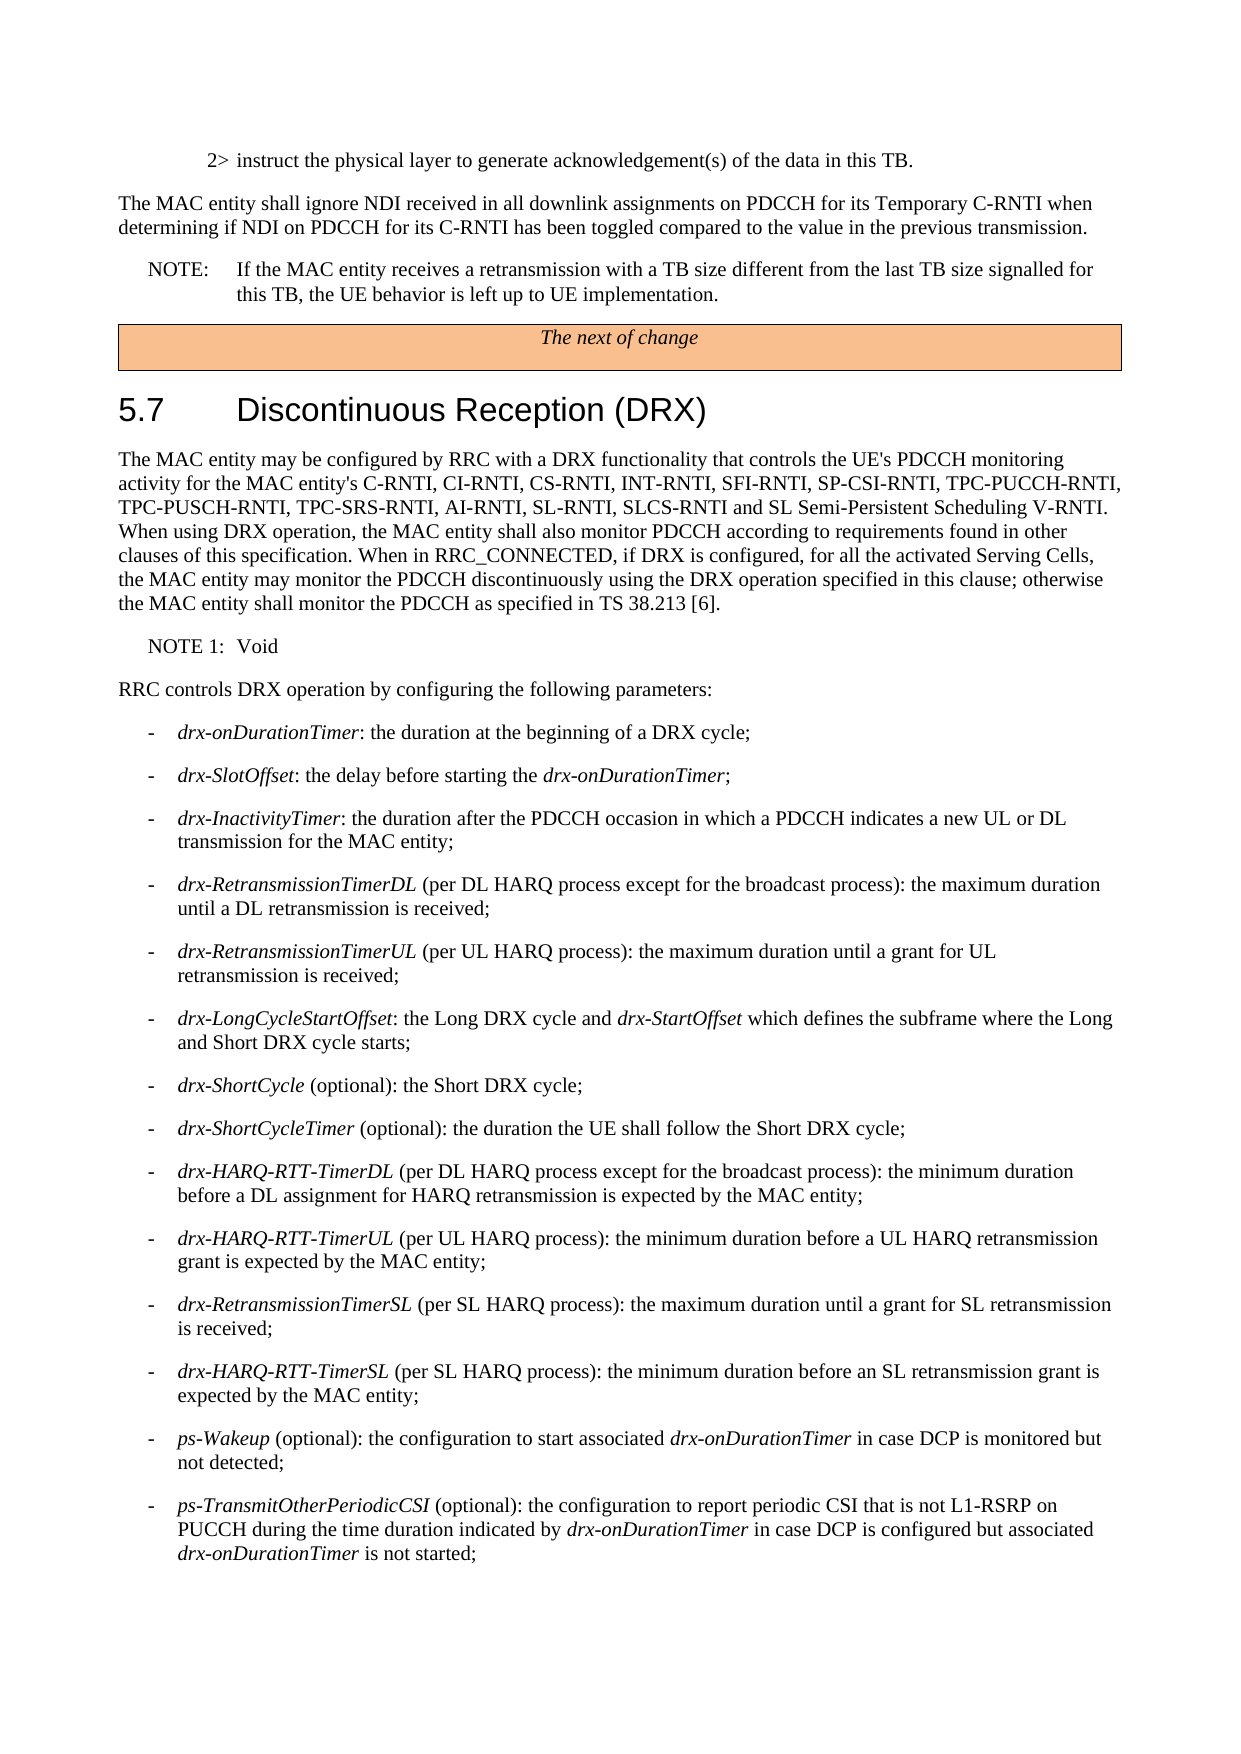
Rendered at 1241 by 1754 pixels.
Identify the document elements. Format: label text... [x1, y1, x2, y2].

text - drx-RetransmissionTimerDL (per DL HARQ process except for the broadcast process): the maximum duration until a DL retransmission is received; [148, 872, 1122, 920]
text - drx-HARQ-RTT-TimerDL (per DL HARQ process except for the broadcast process): the minimum duration before a DL assignment for HARQ retransmission is expected by the MAC entity; [148, 1158, 1122, 1207]
text - ps-Wakeup (optional): the configuration to start associated drx-onDurationTimer in case DCP is monitored but not detected; [148, 1426, 1122, 1474]
text NOTE: If the MAC entity receives a retransmission with a TB size different from the last TB size signalled for this TB, the UE behavior is left up to UE implementation. [148, 257, 1122, 306]
text 2> instruct the physical layer to generate acknowledgement(s) of the data in this TB. [207, 148, 1122, 172]
text - drx-onDurationTimer: the duration at the beginning of a DRX cycle; [148, 720, 1122, 744]
text RRC controls DRX operation by configuring the following parameters: [118, 677, 1122, 701]
text - drx-InactivityTimer: the duration after the PDCCH occasion in which a PDCCH indicates a new UL or DL transmission for the MAC entity; [148, 805, 1122, 853]
text The MAC entity shall ignore NDI received in all downlink assignments on PDCCH for its Temporary C-RNTI when determining if NDI on PDCCH for its C-RNTI has been toggled compared to the value in the previous transmission. [118, 191, 1122, 239]
table_header The next of change [119, 325, 1121, 370]
text - drx-ShortCycleTimer (optional): the duration the UE shall follow the Short DRX cycle; [148, 1116, 1122, 1140]
subtitle 5.7 Discontinuous Reception (DRX) [118, 390, 1122, 428]
text - drx-HARQ-RTT-TimerUL (per UL HARQ process): the minimum duration before a UL HARQ retransmission grant is expected by the MAC entity; [148, 1225, 1122, 1273]
text - drx-LongCycleStartOffset: the Long DRX cycle and drx-StartOffset which defines the subframe where the Long and Short DRX cycle starts; [148, 1006, 1122, 1054]
text The MAC entity may be configured by RRC with a DRX functionality that controls the UE's PDCCH monitoring activity for the MAC entity's C-RNTI, CI-RNTI, CS-RNTI, INT-RNTI, SFI-RNTI, SP-CSI-RNTI, TPC-PUCCH-RNTI, TPC-PUSCH-RNTI, TPC-SRS-RNTI, AI-RNTI, SL-RNTI, SLCS-RNTI and SL Semi-Persistent Scheduling V-RNTI. When using DRX operation, the MAC entity shall also monitor PDCCH according to requirements found in other clauses of this specification. When in RRC_CONNECTED, if DRX is configured, for all the activated Serving Cells, the MAC entity may monitor the PDCCH discontinuously using the DRX operation specified in this clause; otherwise the MAC entity shall monitor the PDCCH as specified in TS 38.213 [6]. [118, 447, 1122, 615]
text - ps-TransmitOtherPeriodicCSI (optional): the configuration to report periodic CSI that is not L1-RSRP on PUCCH during the time duration indicated by drx-onDurationTimer in case DCP is configured but associated drx-onDurationTimer is not started; [148, 1493, 1122, 1565]
text - drx-SlotOffset: the delay before starting the drx-onDurationTimer; [148, 763, 1122, 787]
text - drx-RetransmissionTimerSL (per SL HARQ process): the maximum duration until a grant for SL retransmission is received; [148, 1292, 1122, 1340]
text - drx-RetransmissionTimerUL (per UL HARQ process): the maximum duration until a grant for UL retransmission is received; [148, 939, 1122, 987]
text NOTE 1: Void [148, 634, 1122, 658]
text - drx-HARQ-RTT-TimerSL (per SL HARQ process): the minimum duration before an SL retransmission grant is expected by the MAC entity; [148, 1359, 1122, 1407]
text - drx-ShortCycle (optional): the Short DRX cycle; [148, 1073, 1122, 1097]
